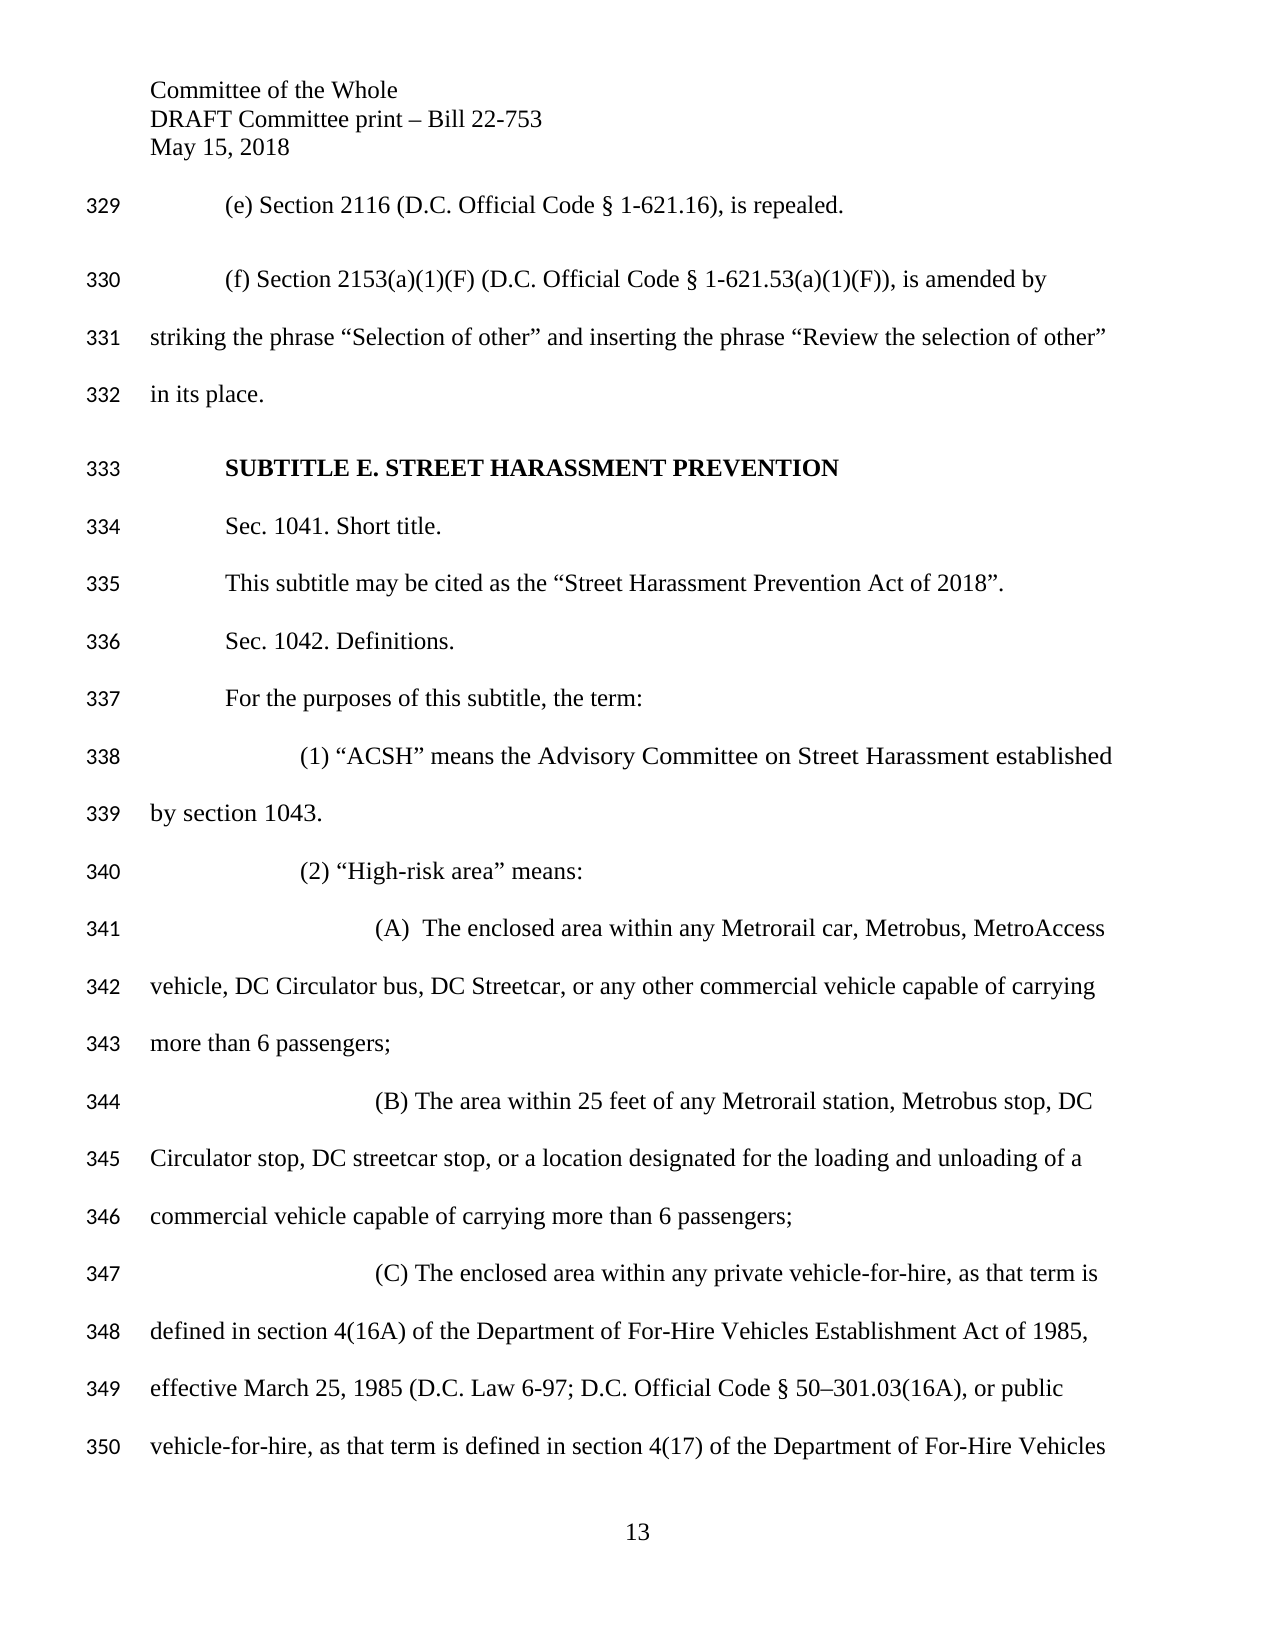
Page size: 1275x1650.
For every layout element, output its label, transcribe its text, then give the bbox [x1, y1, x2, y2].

text (e) Section 2116 (D.C. Official Code § 1-621.16), is repealed. [150, 190, 1125, 219]
text For the purposes of this subtitle, the term: [150, 683, 1125, 712]
text (f) Section 2153(a)(1)(F) (D.C. Official Code § 1-621.53(a)(1)(F)), is amended by striking the phrase “Selection of other” and inserting the phrase “Review the selection of other” in its place. [150, 264, 1125, 408]
text (A) The enclosed area within any Metrorail car, Metrobus, MetroAccess vehicle, DC Circulator bus, DC Streetcar, or any other commercial vehicle capable of carrying more than 6 passengers; [150, 913, 1125, 1057]
text Sec. 1041. Short title. [150, 511, 1125, 539]
subtitle SUBTITLE E. STREET HARASSMENT PREVENTION [150, 453, 1125, 482]
text Sec. 1042. Definitions. [150, 626, 1125, 654]
text This subtitle may be cited as the “Street Harassment Prevention Act of 2018”. [150, 568, 1125, 597]
text (1) “ACSH” means the Advisory Committee on Street Harassment established by section 1043. [150, 741, 1125, 827]
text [150, 1258, 1125, 1459]
text (B) The area within 25 feet of any Metrorail station, Metrobus stop, DC Circulator stop, DC streetcar stop, or a location designated for the loading and unloading of a commercial vehicle capable of carrying more than 6 passengers; [150, 1086, 1125, 1229]
text (2) “High-risk area” means: [225, 856, 1125, 884]
